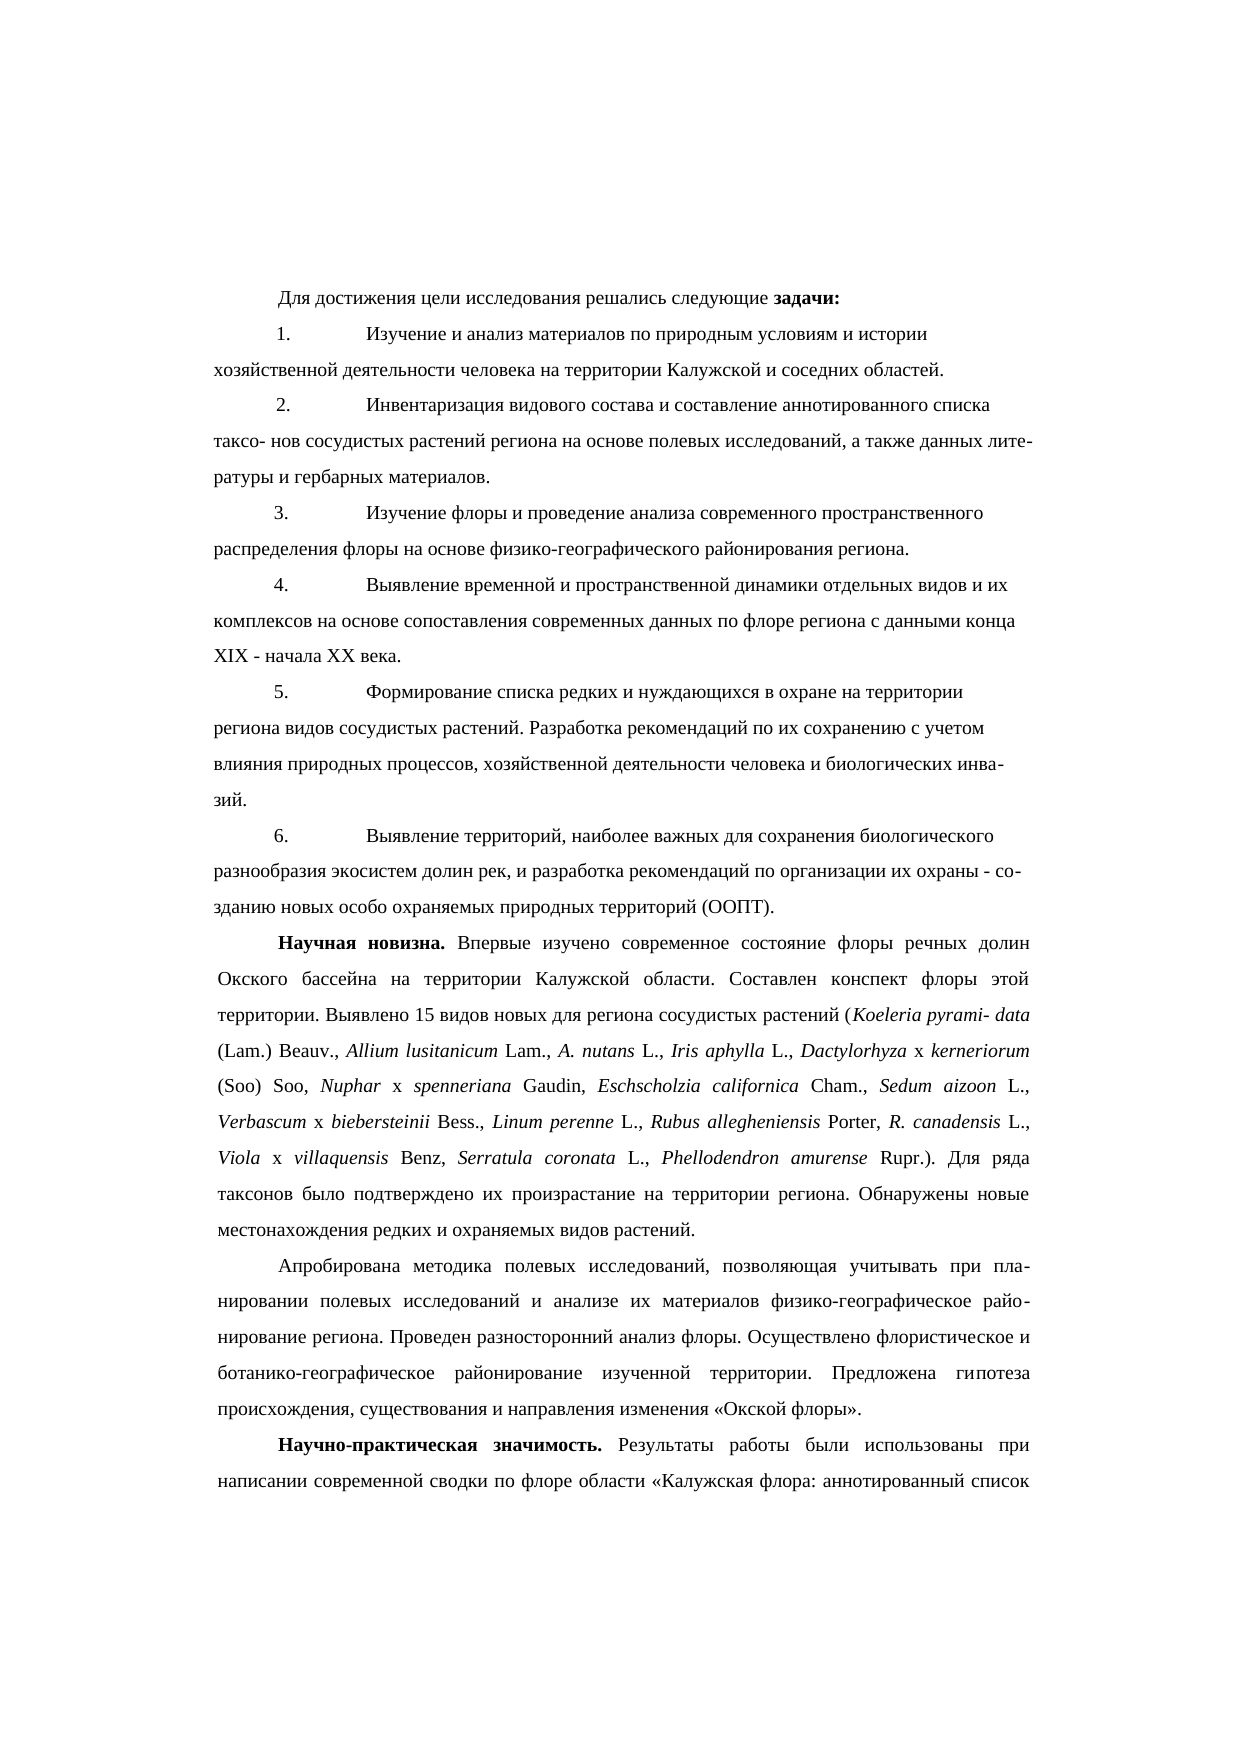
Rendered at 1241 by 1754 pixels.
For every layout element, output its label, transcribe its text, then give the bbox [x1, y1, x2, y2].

text Научная новизна. Впервые изучено современное состояние флоры речных долин Окского бассейна на территории Калужской области. Составлен конспект флоры этой территории. Выявлено 15 видов новых для региона сосудистых растений (Koeleria pyrami- data (Lam.) Beauv., Allium lusitanicum Lam., A. nutans L., Iris aphylla L., Dactylorhyza x kerneriorum (Soo) Soo, Nuphar x spenneriana Gaudin, Eschscholzia californica Cham., Sedum aizoon L., Verbascum x biebersteinii Bess., Linum perenne L., Rubus allegheniensis Porter, R. canadensis L., Viola x villaquensis Benz, Serratula coronata L., Phellodendron amurense Rupr.). Для ряда таксонов было подтверждено их произрастание на территории региона. Обнаружены новые местонахождения редких и охраняемых видов растений. [217, 921, 1030, 1243]
list Выявление временной и пространственной динамики отдельных видов и их комплексов на основе сопоставления современных данных по флоре региона с данными конца XIX - начала XX века. [213, 563, 1030, 670]
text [217, 1423, 1030, 1494]
text Для достижения цели исследования решались следующие задачи: [215, 275, 1034, 311]
list Инвентаризация видового состава и составление аннотированного списка таксо- нов сосудистых растений региона на основе полевых исследований, а также данных литературы и гербарных материалов. [213, 383, 1034, 491]
list Изучение флоры и проведение анализа современного пространственного распределения флоры на основе физико-географического районирования региона. [213, 491, 1030, 563]
list Изучение и анализ материалов по природным условиям и истории хозяйственной деятельности человека на территории Калужской и соседних областей. [213, 311, 1030, 383]
list Выявление территорий, наиболее важных для сохранения биологического разнообразия экосистем долин рек, и разработка рекомендаций по организации их охраны - созданию новых особо охраняемых природных территорий (ООПТ). [213, 813, 1030, 921]
text Апробирована методика полевых исследований, позволяющая учитывать при планировании полевых исследований и анализе их материалов физико-географическое районирование региона. Проведен разносторонний анализ флоры. Осуществлено флористическое и ботанико-географическое районирование изученной территории. Предложена гипотеза происхождения, существования и направления изменения «Окской флоры». [217, 1243, 1030, 1423]
list Формирование списка редких и нуждающихся в охране на территории региона видов сосудистых растений. Разработка рекомендаций по их сохранению с учетом влияния природных процессов, хозяйственной деятельности человека и биологических инвазий. [213, 670, 1030, 813]
